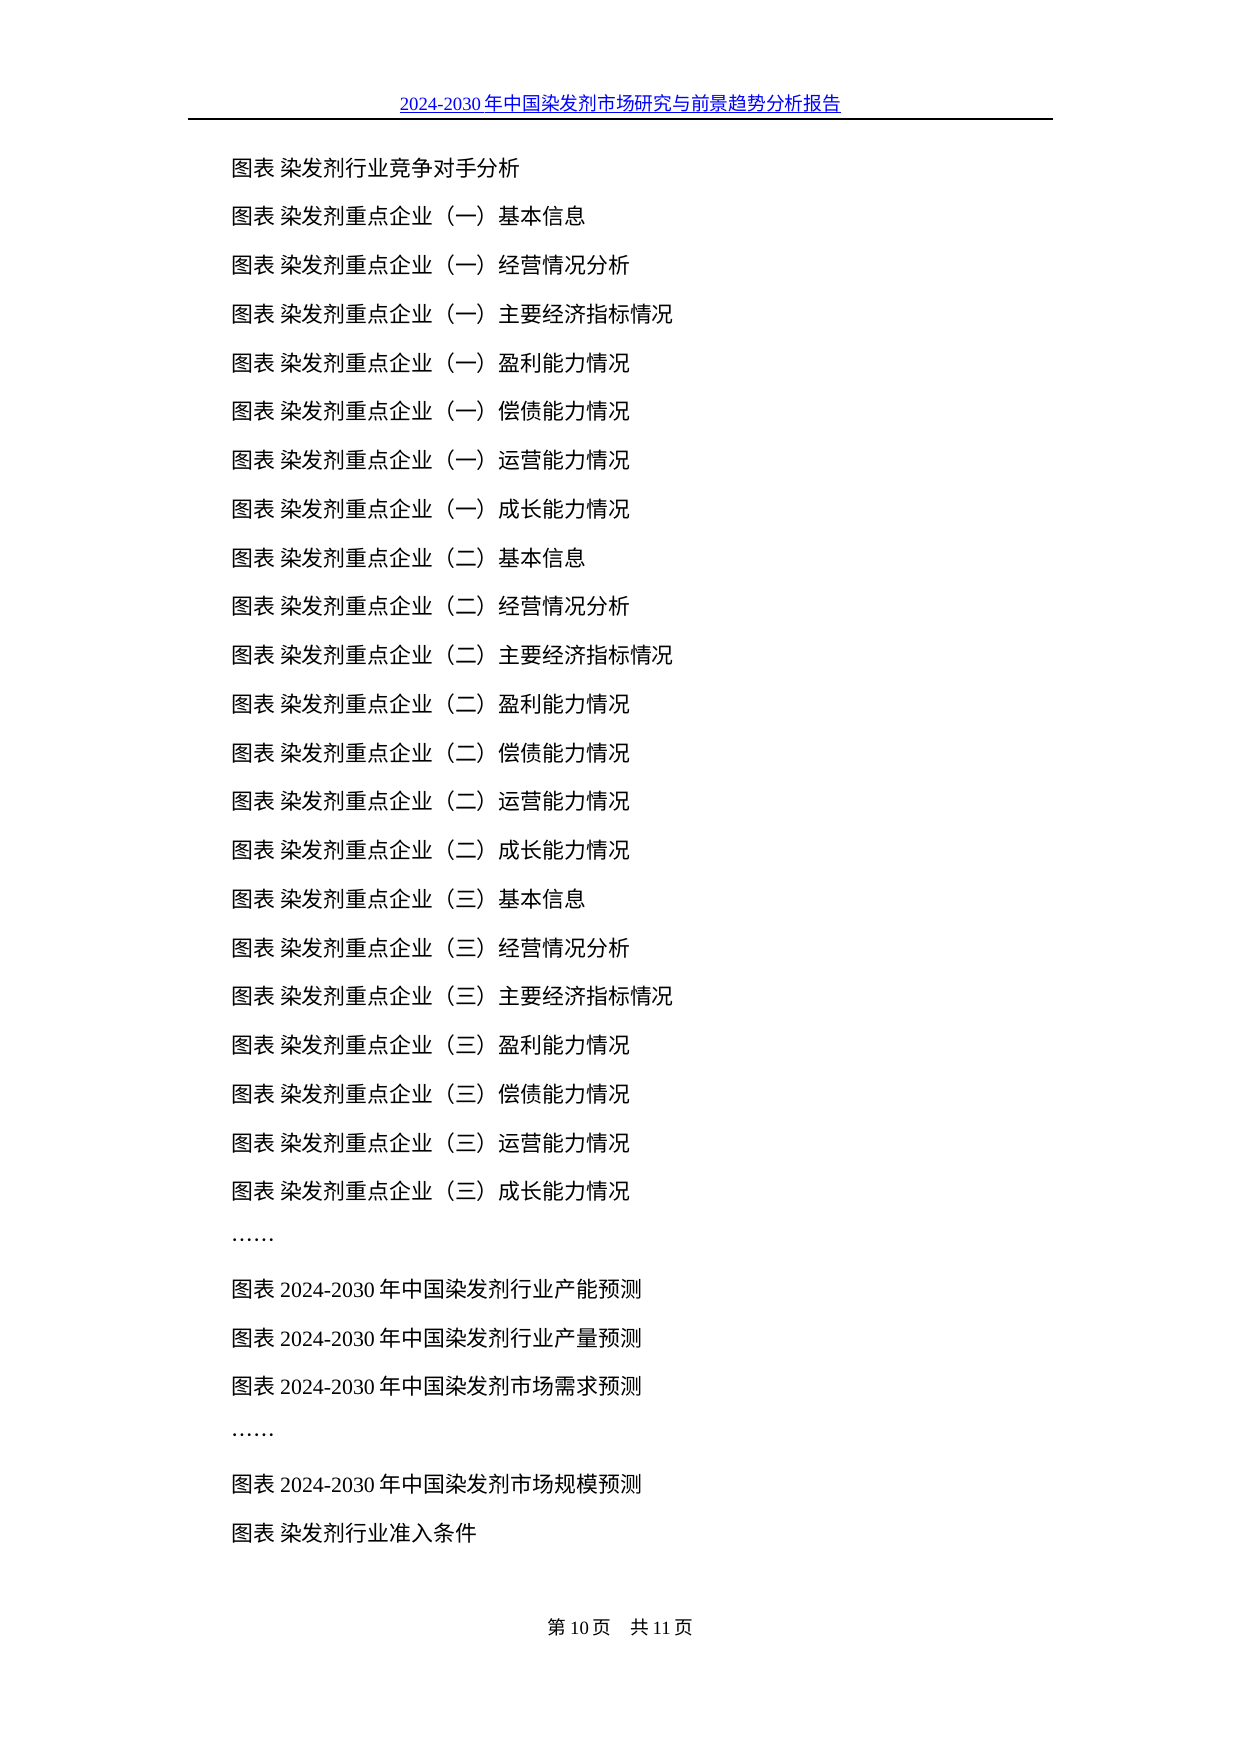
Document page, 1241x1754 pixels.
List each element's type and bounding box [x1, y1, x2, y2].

text [187, 150, 1053, 1548]
